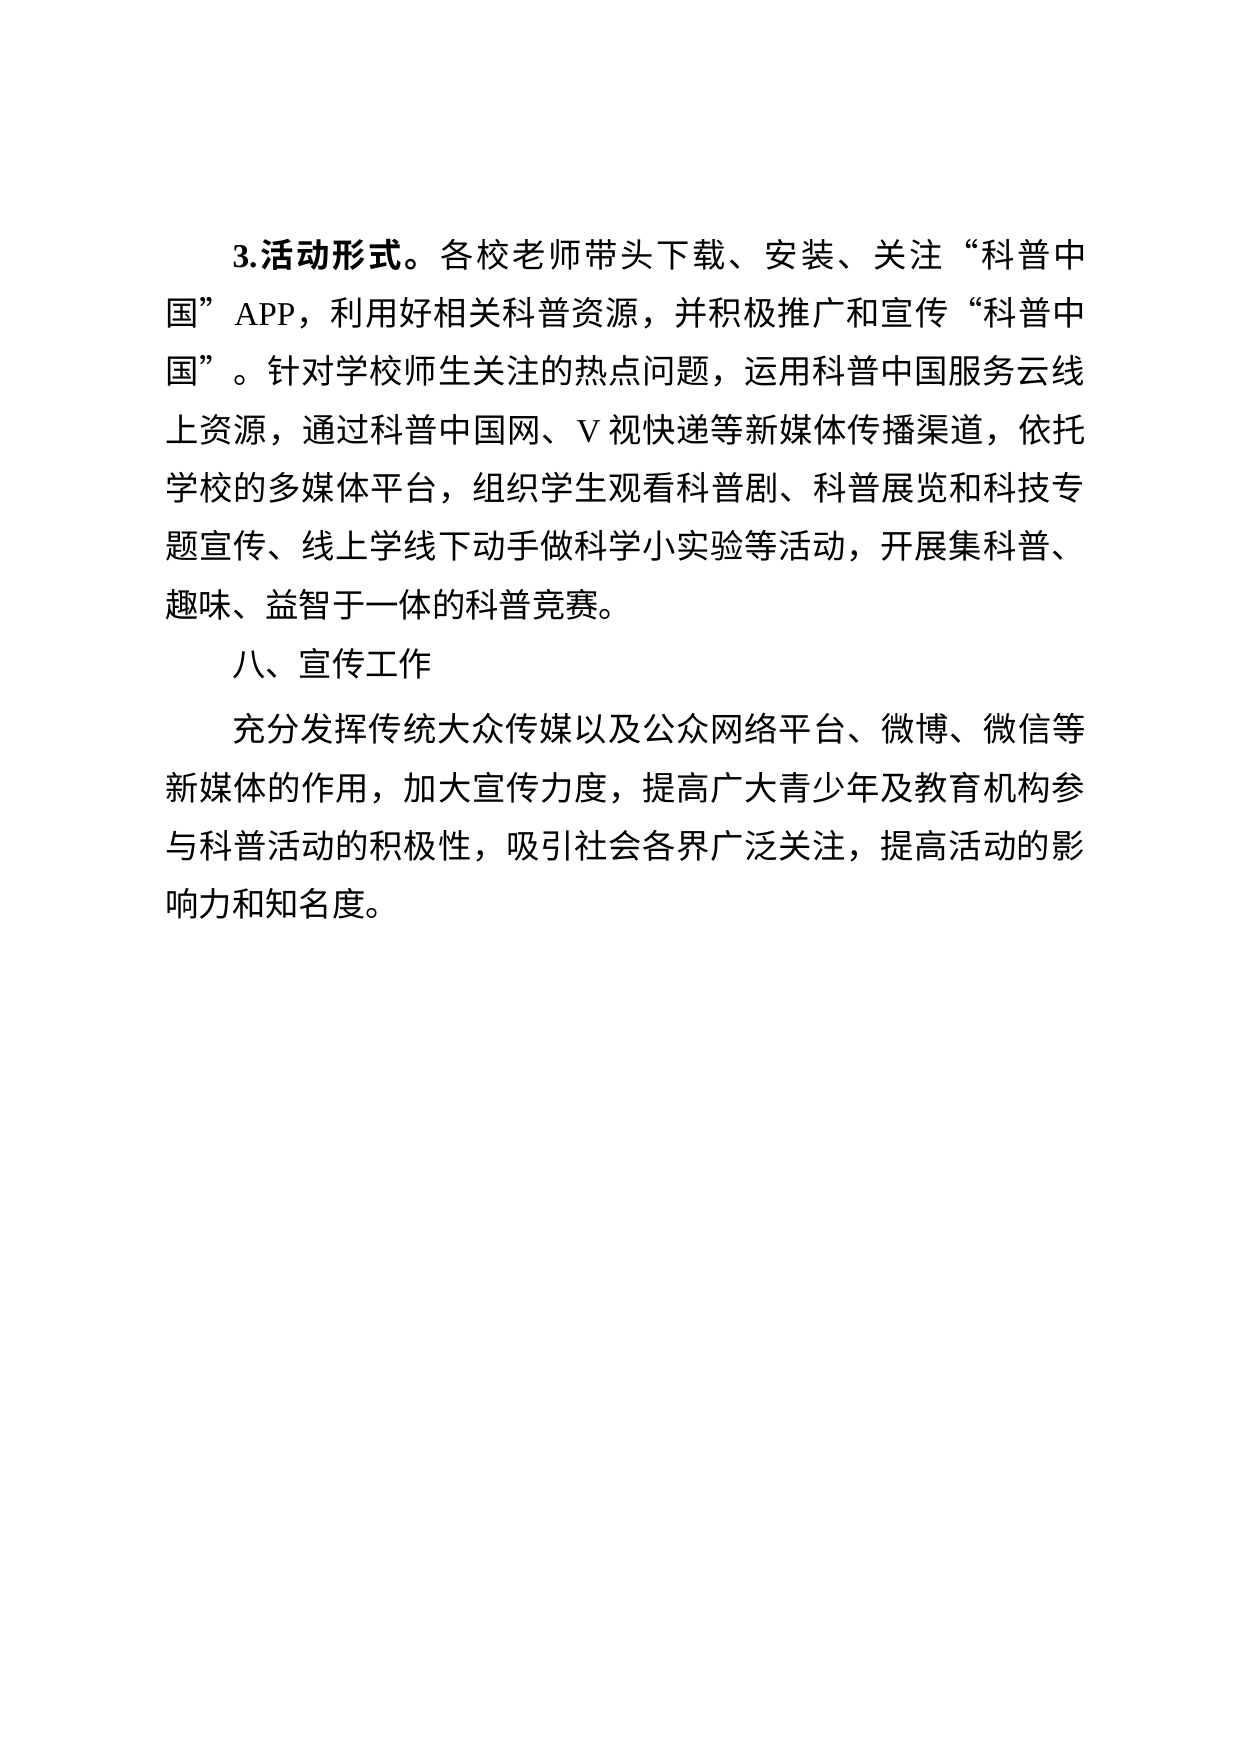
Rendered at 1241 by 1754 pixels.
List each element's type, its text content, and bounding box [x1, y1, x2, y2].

text 充分发挥传统大众传媒以及公众网络平台、微博、微信等新媒体的作用，加大宣传力度，提高广大青少年及教育机构参与科普活动的积极性，吸引社会各界广泛关注，提高活动的影响力和知名度。 [165, 695, 1087, 928]
text 3.活动形式。各校老师带头下载、安装、关注“科普中国”APP，利用好相关科普资源，并积极推广和宣传“科普中国”。针对学校师生关注的热点问题，运用科普中国服务云线上资源，通过科普中国网、V视快递等新媒体传播渠道，依托学校的多媒体平台，组织学生观看科普剧、科普展览和科技专题宣传、线上学线下动手做科学小实验等活动，开展集科普、趣味、益智于一体的科普竞赛。 [165, 220, 1087, 629]
text 八、宣传工作 [165, 629, 1087, 695]
